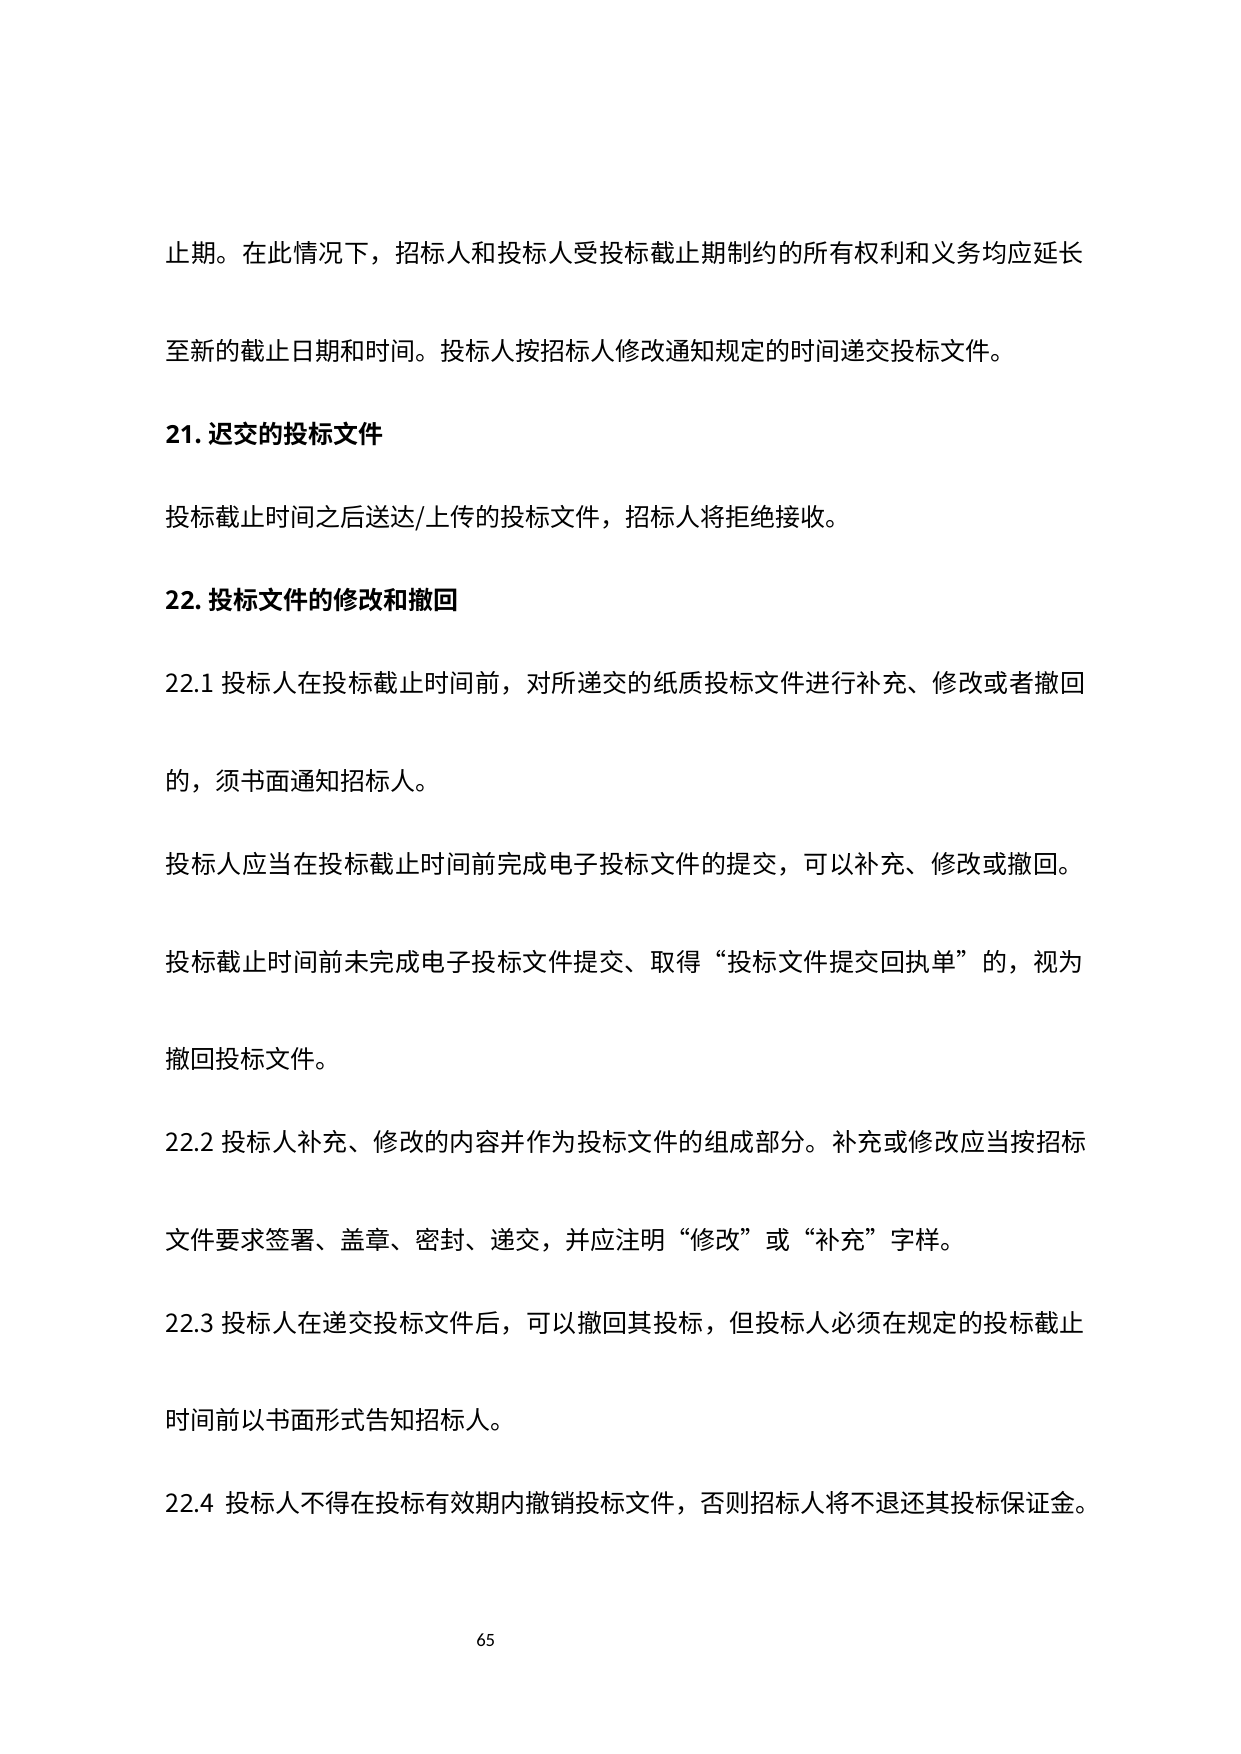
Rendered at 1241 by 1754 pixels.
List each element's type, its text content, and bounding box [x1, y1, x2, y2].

text 22.1 投标人在投标截止时间前，对所递交的纸质投标文件进行补充、修改或者撤回的，须书面通知招标人。 [165, 649, 1087, 812]
text 21. 迟交的投标文件 [165, 400, 1087, 465]
text 投标人应当在投标截止时间前完成电子投标文件的提交，可以补充、修改或撤回。投标截止时间前未完成电子投标文件提交、取得“投标文件提交回执单”的，视为撤回投标文件。 [165, 830, 1087, 1090]
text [165, 219, 1087, 382]
text 22.3 投标人在递交投标文件后，可以撤回其投标，但投标人必须在规定的投标截止时间前以书面形式告知招标人。 [165, 1289, 1087, 1451]
text 22.4 投标人不得在投标有效期内撤销投标文件，否则招标人将不退还其投标保证金。 [165, 1469, 1087, 1534]
text 22. 投标文件的修改和撤回 [165, 566, 1087, 631]
text 投标截止时间之后送达/上传的投标文件，招标人将拒绝接收。 [165, 483, 1087, 548]
text 22.2 投标人补充、修改的内容并作为投标文件的组成部分。补充或修改应当按招标文件要求签署、盖章、密封、递交，并应注明“修改”或“补充”字样。 [165, 1108, 1087, 1271]
